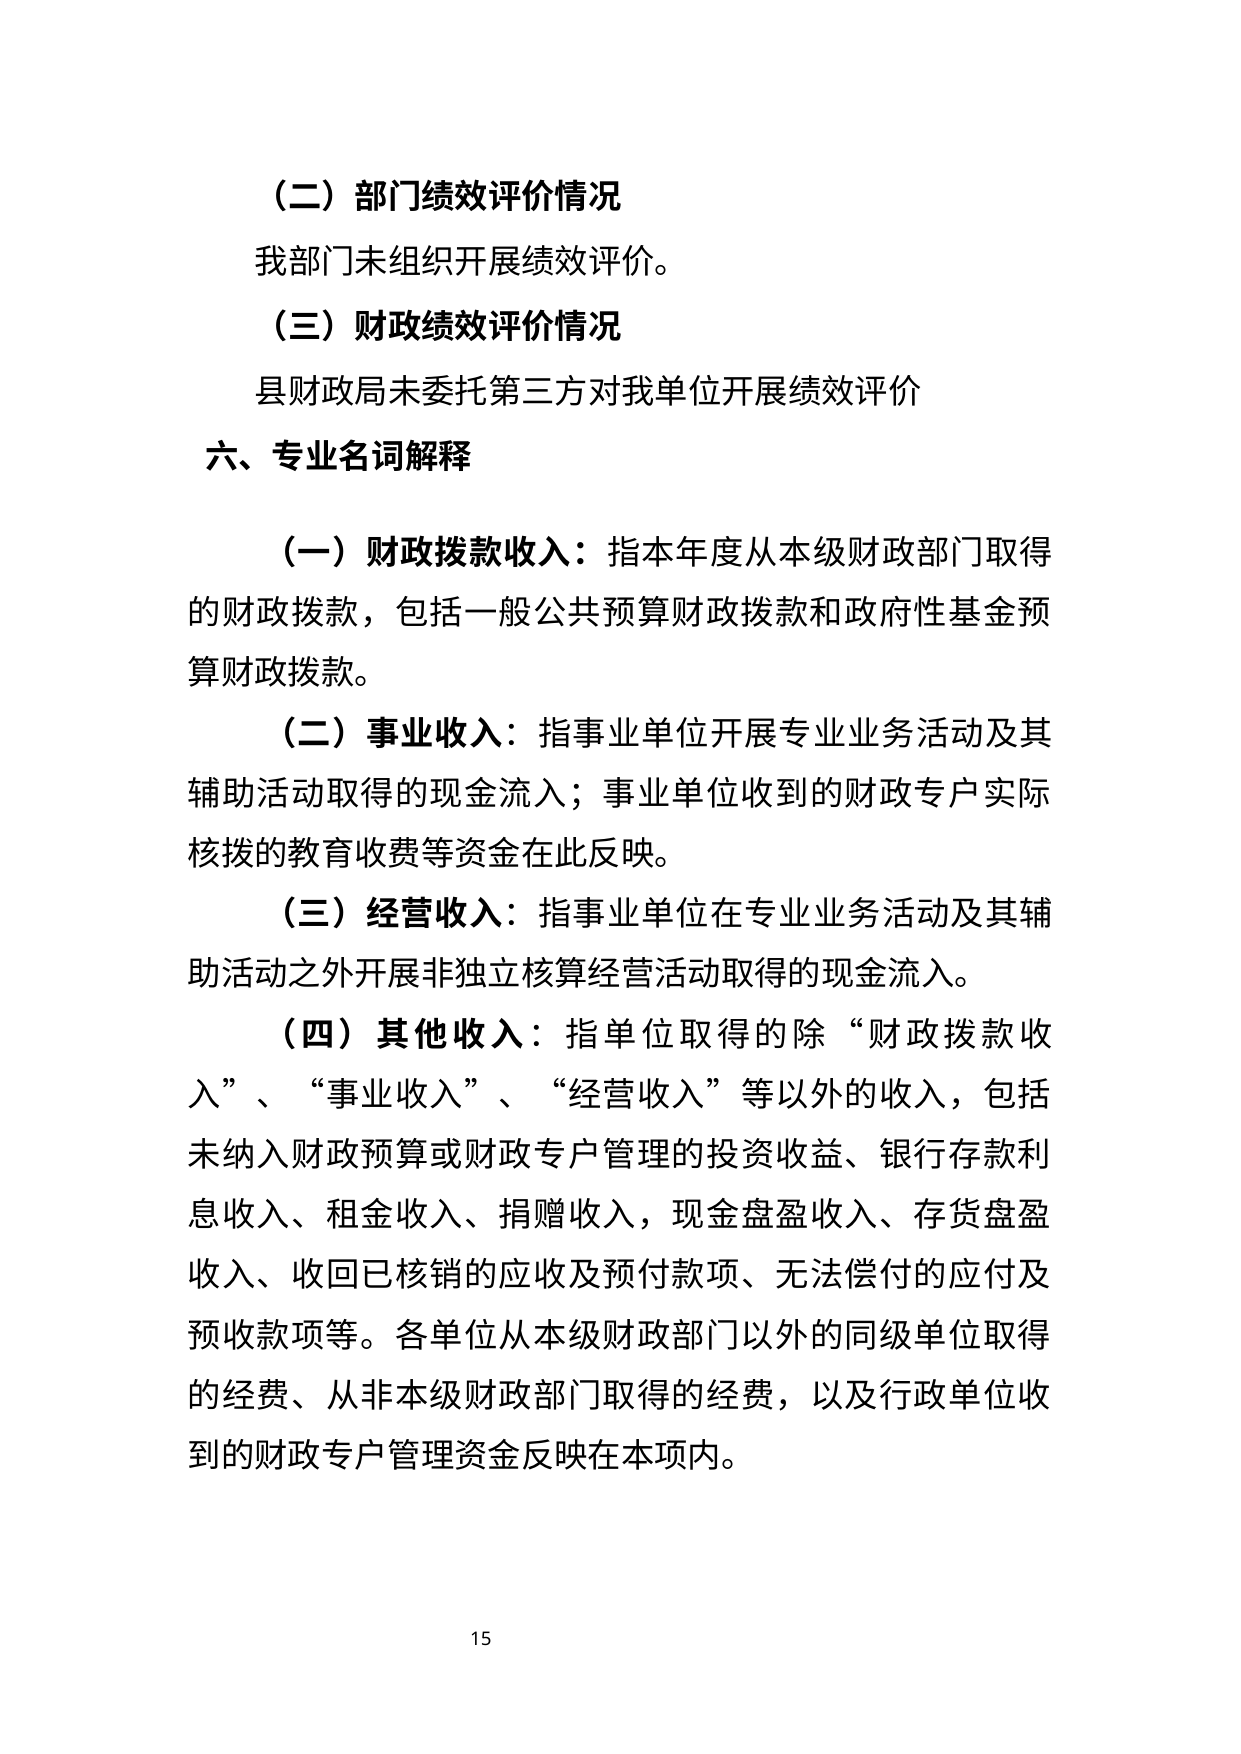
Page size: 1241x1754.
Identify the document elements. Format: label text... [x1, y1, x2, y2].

text （二）事业收入：指事业单位开展专业业务活动及其辅助活动取得的现金流入；事业单位收到的财政专户实际核拨的教育收费等资金在此反映。 [187, 697, 1053, 877]
text 县财政局未委托第三方对我单位开展绩效评价 [187, 357, 1053, 422]
text （一）财政拨款收入：指本年度从本级财政部门取得的财政拨款，包括一般公共预算财政拨款和政府性基金预算财政拨款。 [187, 516, 1053, 697]
text （三）财政绩效评价情况 [187, 292, 1053, 357]
text （三）经营收入：指事业单位在专业业务活动及其辅助活动之外开展非独立核算经营活动取得的现金流入。 [187, 877, 1053, 998]
text 六、专业名词解释 [187, 422, 1053, 487]
list 部门绩效评价情况 [187, 162, 1053, 227]
text （四）其他收入：指单位取得的除“财政拨款收入”、“事业收入”、“经营收入”等以外的收入，包括未纳入财政预算或财政专户管理的投资收益、银行存款利息收入、租金收入、捐赠收入，现金盘盈收入、存货盘盈收入、收回已核销的应收及预付款项、无法偿付的应付及预收款项等。各单位从本级财政部门以外的同级单位取得的经费、从非本级财政部门取得的经费，以及行政单位收到的财政专户管理资金反映在本项内。 [187, 998, 1053, 1479]
text 我部门未组织开展绩效评价。 [187, 227, 1053, 292]
